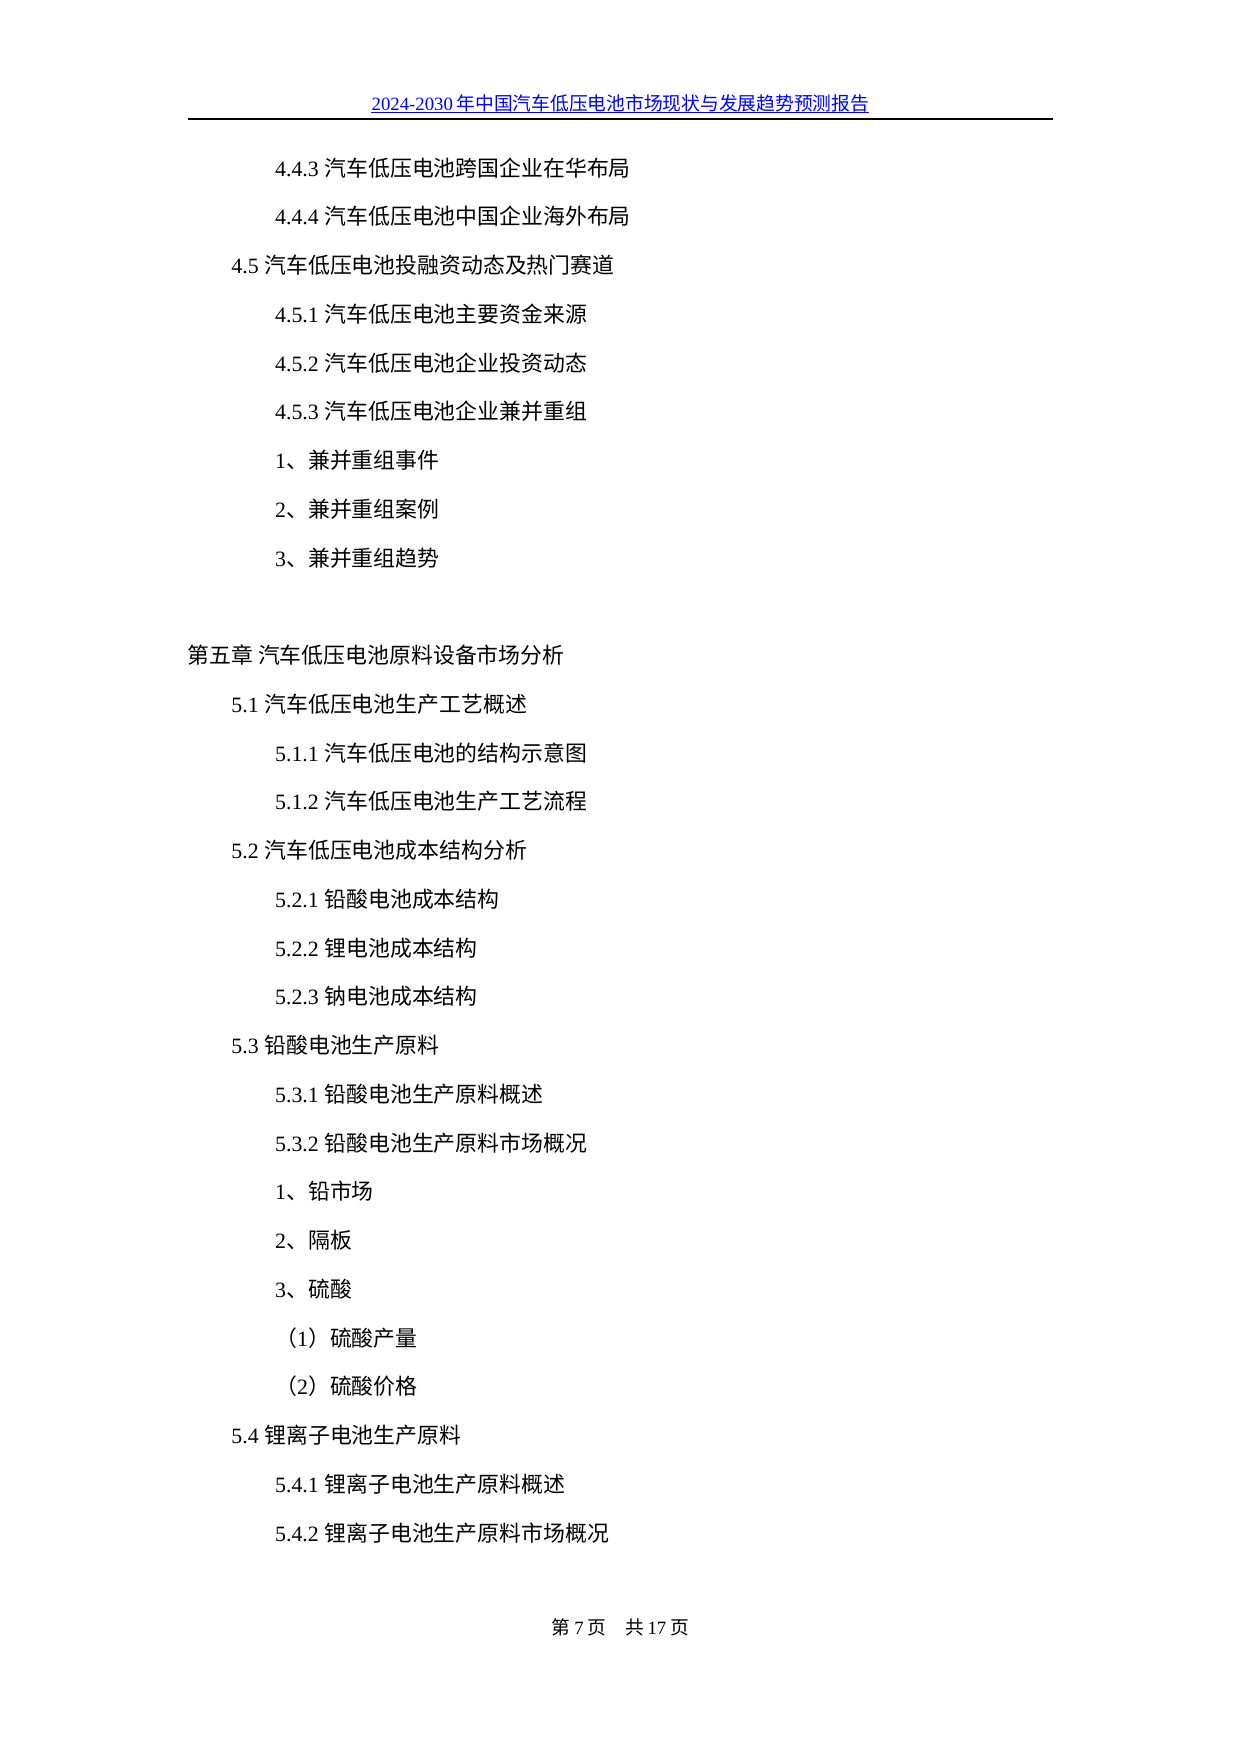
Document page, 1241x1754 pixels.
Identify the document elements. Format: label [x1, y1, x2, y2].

text [187, 150, 1053, 1548]
